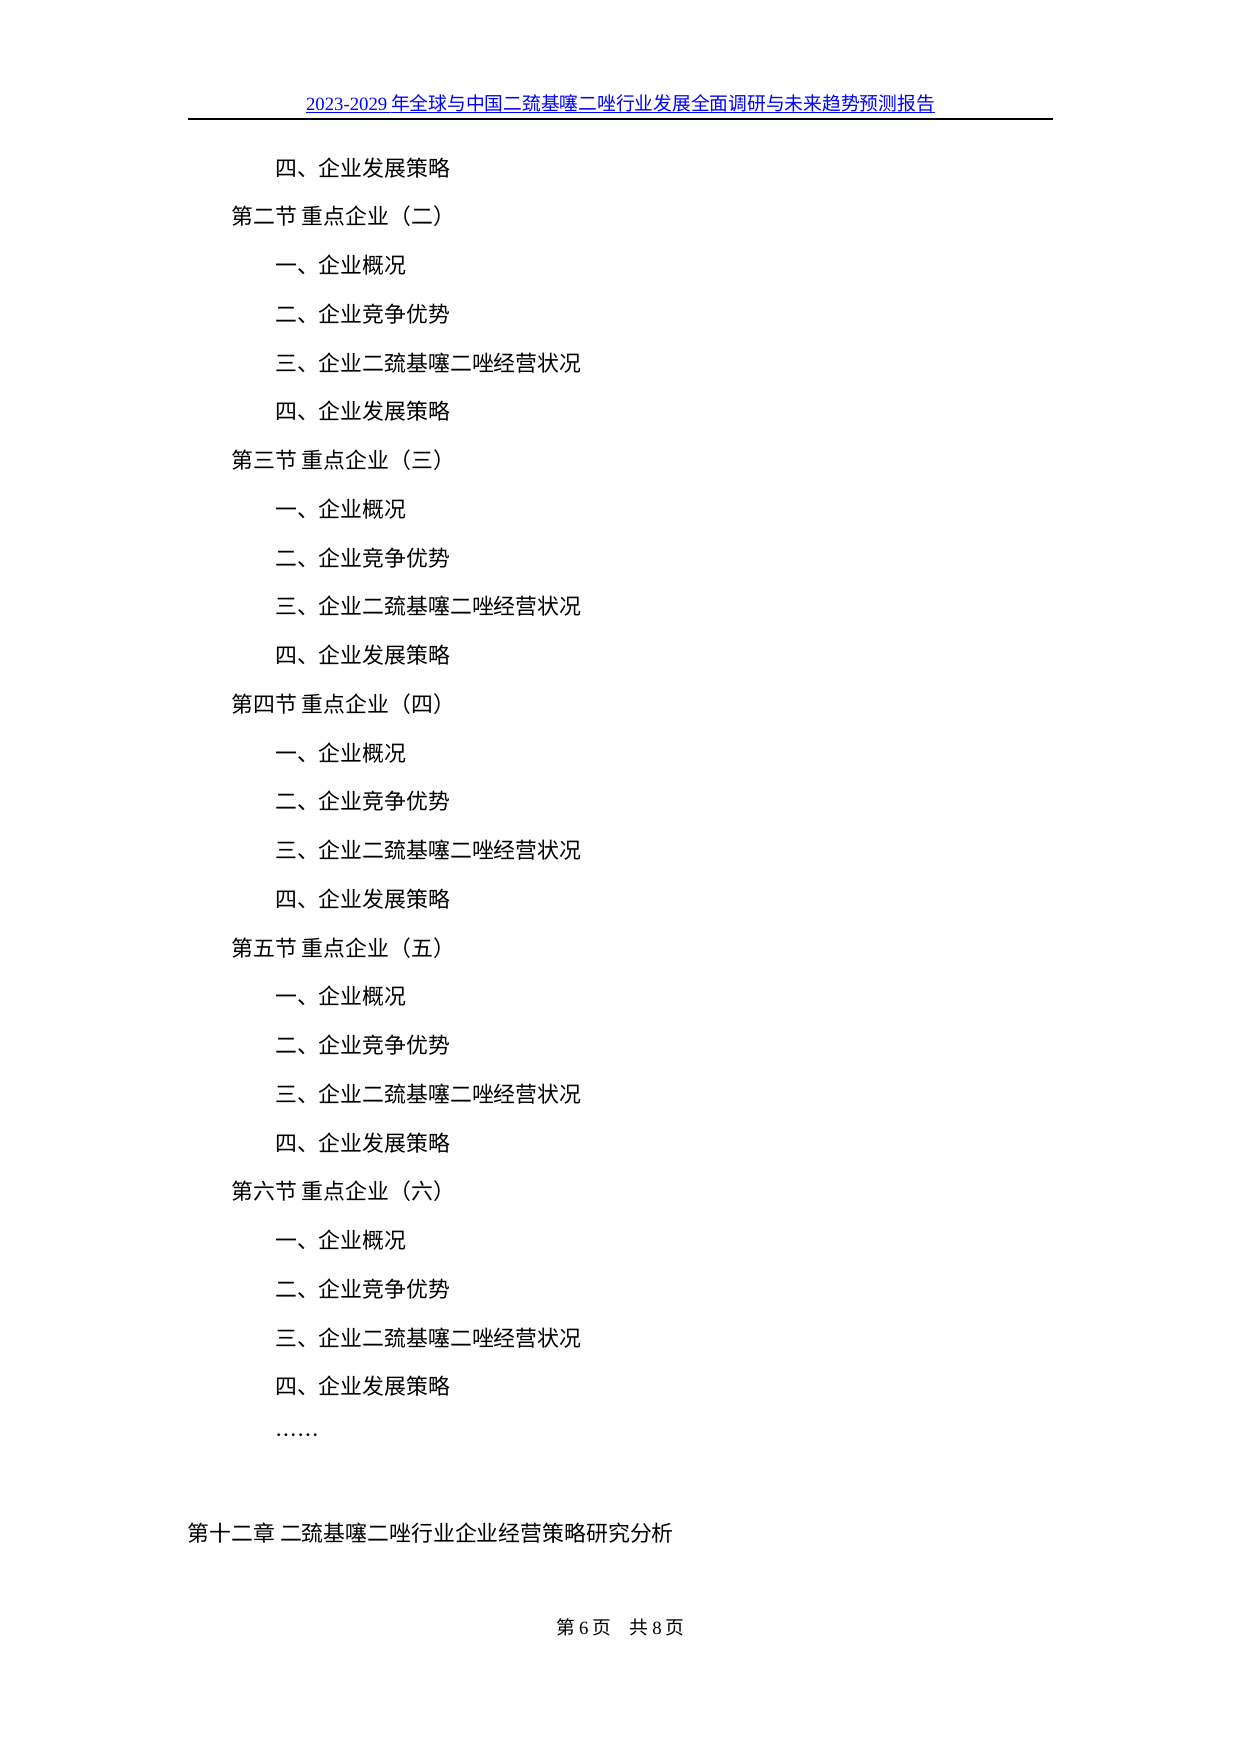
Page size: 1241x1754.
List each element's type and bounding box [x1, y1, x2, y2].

text [187, 150, 1053, 1548]
